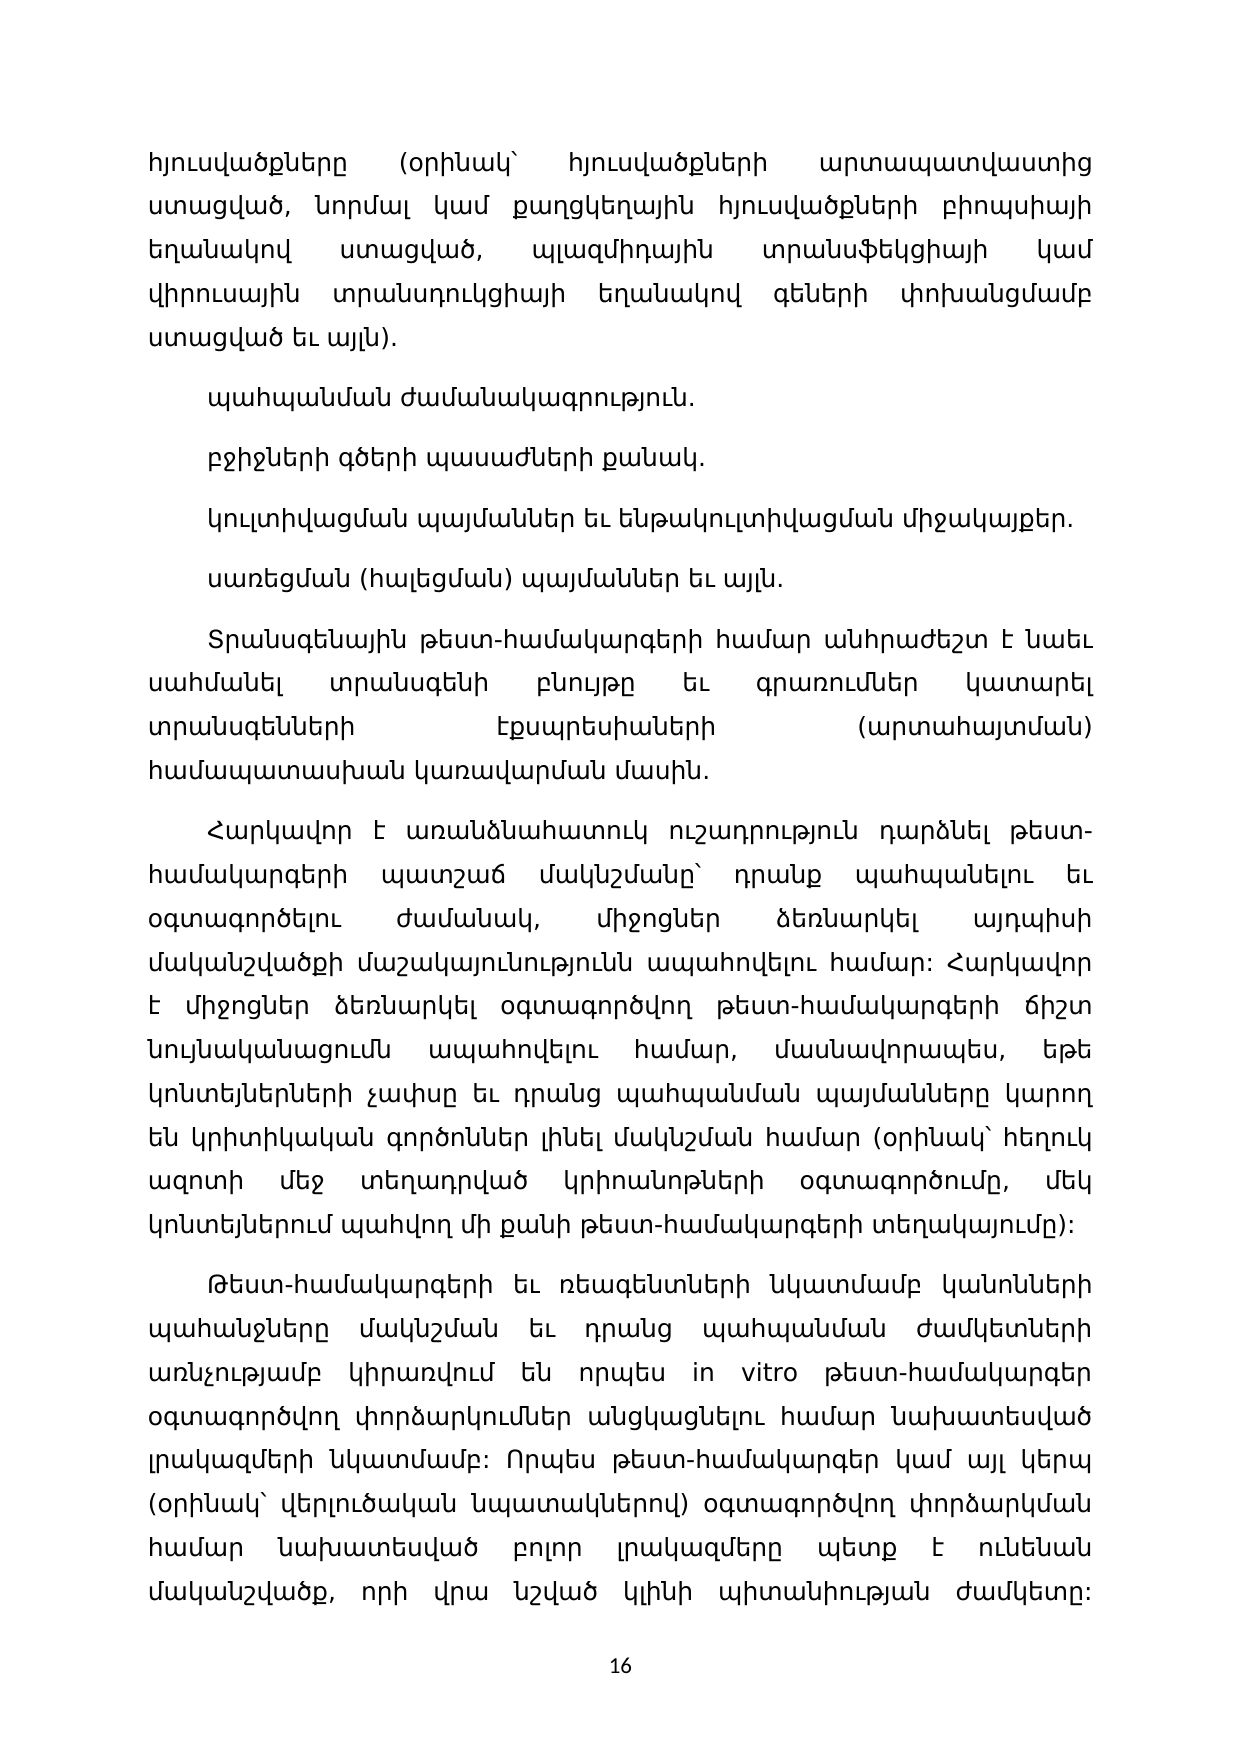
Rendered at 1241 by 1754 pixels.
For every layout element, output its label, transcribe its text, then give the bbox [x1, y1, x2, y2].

text բջիջների գծերի պասաժների քանակ. [148, 443, 1093, 473]
text Հարկավոր է առանձնահատուկ ուշադրություն դարձնել թեստ-համակարգերի պատշաճ մակնշմանը՝ դրանք պահպանելու եւ օգտագործելու ժամանակ, միջոցներ ձեռնարկել այդպիսի մականշվածքի մաշակայունությունն ապահովելու համար: Հարկավոր է միջոցներ ձեռնարկել օգտագործվող թեստ-համակարգերի ճիշտ նույնականացումն ապահովելու համար, մասնավորապես, եթե կոնտեյներների չափսը եւ դրանց պահպանման պայմանները կարող են կրիտիկական գործոններ լինել մակնշման համար (օրինակ՝ հեղուկ ազոտի մեջ տեղադրված կրիոանոթների օգտագործումը, մեկ կոնտեյներում պահվող մի քանի թեստ-համակարգերի տեղակայումը): [148, 816, 1093, 1239]
text պահպանման ժամանակագրություն. [148, 383, 1093, 412]
text Տրանսգենային թեստ-համակարգերի համար անհրաժեշտ է նաեւ սահմանել տրանսգենի բնույթը եւ գրառումներ կատարել տրանսգենների էքսպրեսիաների (արտահայտման) համապատասխան կառավարման մասին. [148, 625, 1093, 785]
text կուլտիվացման պայմաններ եւ ենթակուլտիվացման միջակայքեր. [148, 504, 1093, 533]
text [148, 1271, 1093, 1606]
text սառեցման (հալեցման) պայմաններ եւ այլն. [148, 564, 1093, 593]
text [148, 148, 1093, 352]
